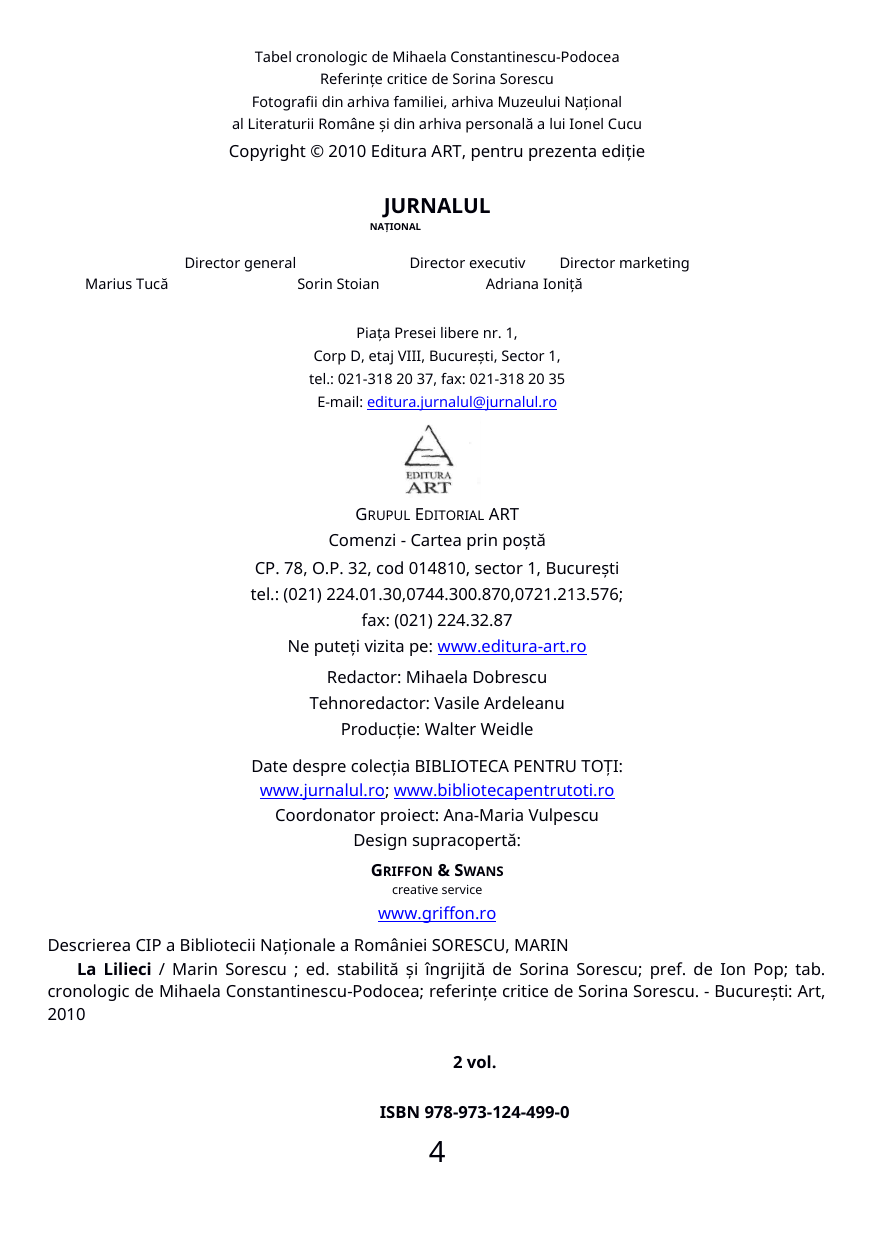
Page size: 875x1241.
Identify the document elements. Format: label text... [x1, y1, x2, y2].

text Director general Director executiv Director marketing [47, 252, 827, 272]
text al Literaturii Române şi din arhiva personală a lui Ionel Cucu [47, 114, 827, 134]
text Descrierea CIP a Bibliotecii Naţionale a României SORESCU, MARIN [47, 934, 827, 957]
text Piaţa Presei libere nr. 1, [47, 323, 827, 342]
text Producţie: Walter Weidle [47, 718, 827, 740]
text La Lilieci / Marin Sorescu ; ed. stabilită şi îngrijită de Sorina Sorescu; pref. de Ion Pop; tab. cronologic de Mihaela Constantinescu-Podocea; referinţe critice de Sorina Sorescu. - Bucureşti: Art, 2010 [47, 957, 827, 1025]
text Redactor: Mihaela Dobrescu [47, 665, 827, 688]
text Griffon & Swans [47, 858, 827, 881]
text Grupul Editorial ART [47, 503, 827, 526]
text Ne puteţi vizita pe: www.editura-art.ro [47, 635, 827, 658]
text www.griffon.ro [47, 902, 827, 924]
text Tehnoredactor: Vasile Ardeleanu [47, 691, 827, 714]
text www.jurnalul.ro; www.bibliotecapentrutoti.ro [47, 779, 827, 802]
text tel.: 021-318 20 37, fax: 021-318 20 35 [47, 368, 827, 388]
picture [385, 416, 481, 500]
text fax: (021) 224.32.87 [47, 609, 827, 631]
text Date despre colecţia BIBLIOTECA PENTRU TOŢI: [47, 755, 827, 778]
text Tabel cronologic de Mihaela Constantinescu-Podocea [47, 47, 827, 67]
text CP. 78, O.P. 32, cod 014810, sector 1, Bucureşti [47, 556, 827, 579]
text JURNALUL [47, 191, 827, 220]
text tel.: (021) 224.01.30,0744.300.870,0721.213.576; [47, 582, 827, 605]
text Comenzi - Cartea prin poştă [47, 529, 827, 552]
text Marius Tucă Sorin Stoian Adriana Ioniţă [47, 274, 827, 294]
text E-mail: editura.jurnalul@jurnalul.ro [47, 392, 827, 412]
text Fotografii din arhiva familiei, arhiva Muzeului Naţional [47, 92, 827, 111]
text Referinţe critice de Sorina Sorescu [47, 69, 827, 88]
text NAŢIONAL [347, 220, 827, 242]
text 2 vol. [47, 1051, 827, 1074]
text Design supracopertă: [47, 828, 827, 851]
text ISBN 978-973-124-499-0 [47, 1101, 827, 1123]
text Copyright © 2010 Editura ART, pentru prezenta ediţie [47, 140, 827, 163]
text Corp D, etaj VIII, Bucureşti, Sector 1, [47, 346, 827, 366]
text Coordonator proiect: Ana-Maria Vulpescu [47, 804, 827, 826]
text creative service [47, 881, 827, 898]
